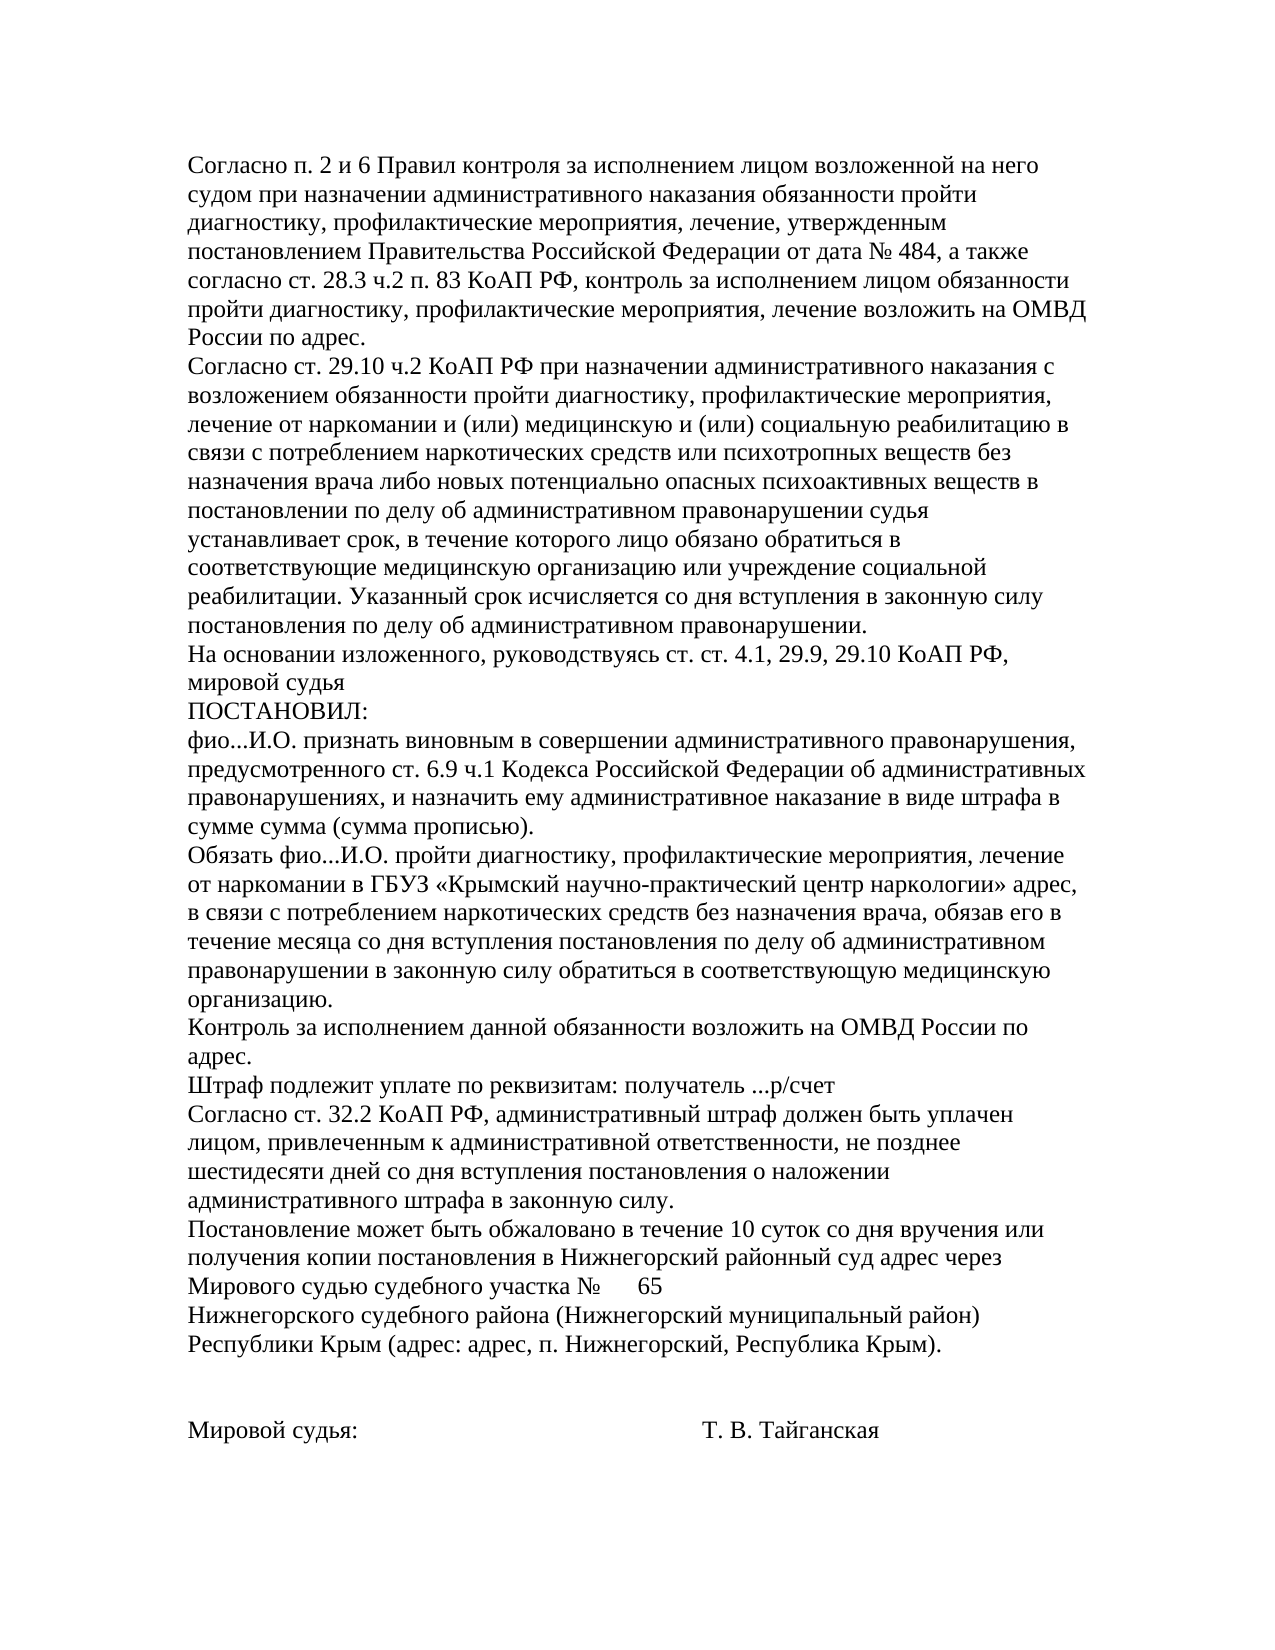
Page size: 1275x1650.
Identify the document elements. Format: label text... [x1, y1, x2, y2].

text фио...И.О. признать виновным в совершении административного правонарушения, предусмотренного ст. 6.9 ч.1 Кодекса Российской Федерации об административных правонарушениях, и назначить ему административное наказание в виде штрафа в сумме сумма (сумма прописью). [187, 725, 1087, 840]
text Согласно п. 2 и 6 Правил контроля за исполнением лицом возложенной на него судом при назначении административного наказания обязанности пройти диагностику, профилактические мероприятия, лечение, утвержденным постановлением Правительства Российской Федерации от дата № 484, а также согласно ст. 28.3 ч.2 п. 83 КоАП РФ, контроль за исполнением лицом обязанности пройти диагностику, профилактические мероприятия, лечение возложить на ОМВД России по адрес. [187, 150, 1087, 351]
text На основании изложенного, руководствуясь ст. ст. 4.1, 29.9, 29.10 КоАП РФ, мировой судья [187, 639, 1087, 696]
text Штраф подлежит уплате по реквизитам: получатель ...р/счет [187, 1070, 1087, 1099]
text Согласно ст. 29.10 ч.2 КоАП РФ при назначении административного наказания с возложением обязанности пройти диагностику, профилактические мероприятия, лечение от наркомании и (или) медицинскую и (или) социальную реабилитацию в связи с потреблением наркотических средств или психотропных веществ без назначения врача либо новых потенциально опасных психоактивных веществ в постановлении по делу об административном правонарушении судья устанавливает срок, в течение которого лицо обязано обратиться в соответствующие медицинскую организацию или учреждение социальной реабилитации. Указанный срок исчисляется со дня вступления в законную силу постановления по делу об административном правонарушении. [187, 351, 1087, 639]
text ПОСТАНОВИЛ: [187, 696, 1087, 725]
text Согласно ст. 32.2 КоАП РФ, административный штраф должен быть уплачен лицом, привлеченным к административной ответственности, не позднее шестидесяти дней со дня вступления постановления о наложении административного штрафа в законную силу. [187, 1099, 1087, 1214]
text Мировой судья: Т. В. Тайганская [187, 1415, 1087, 1444]
text Контроль за исполнением данной обязанности возложить на ОМВД России по адрес. [187, 1012, 1087, 1070]
text Нижнегорского судебного района (Нижнегорский муниципальный район) Республики Крым (адрес: адрес, п. Нижнегорский, Республика Крым). [187, 1300, 1087, 1357]
text Обязать фио...И.О. пройти диагностику, профилактические мероприятия, лечение от наркомании в ГБУЗ «Крымский научно-практический центр наркологии» адрес, в связи с потреблением наркотических средств без назначения врача, обязав его в течение месяца со дня вступления постановления по делу об административном правонарушении в законную силу обратиться в соответствующую медицинскую организацию. [187, 840, 1087, 1012]
text Постановление может быть обжаловано в течение 10 суток со дня вручения или получения копии постановления в Нижнегорский районный суд адрес через Мирового судью судебного участка № 65 [187, 1214, 1087, 1300]
